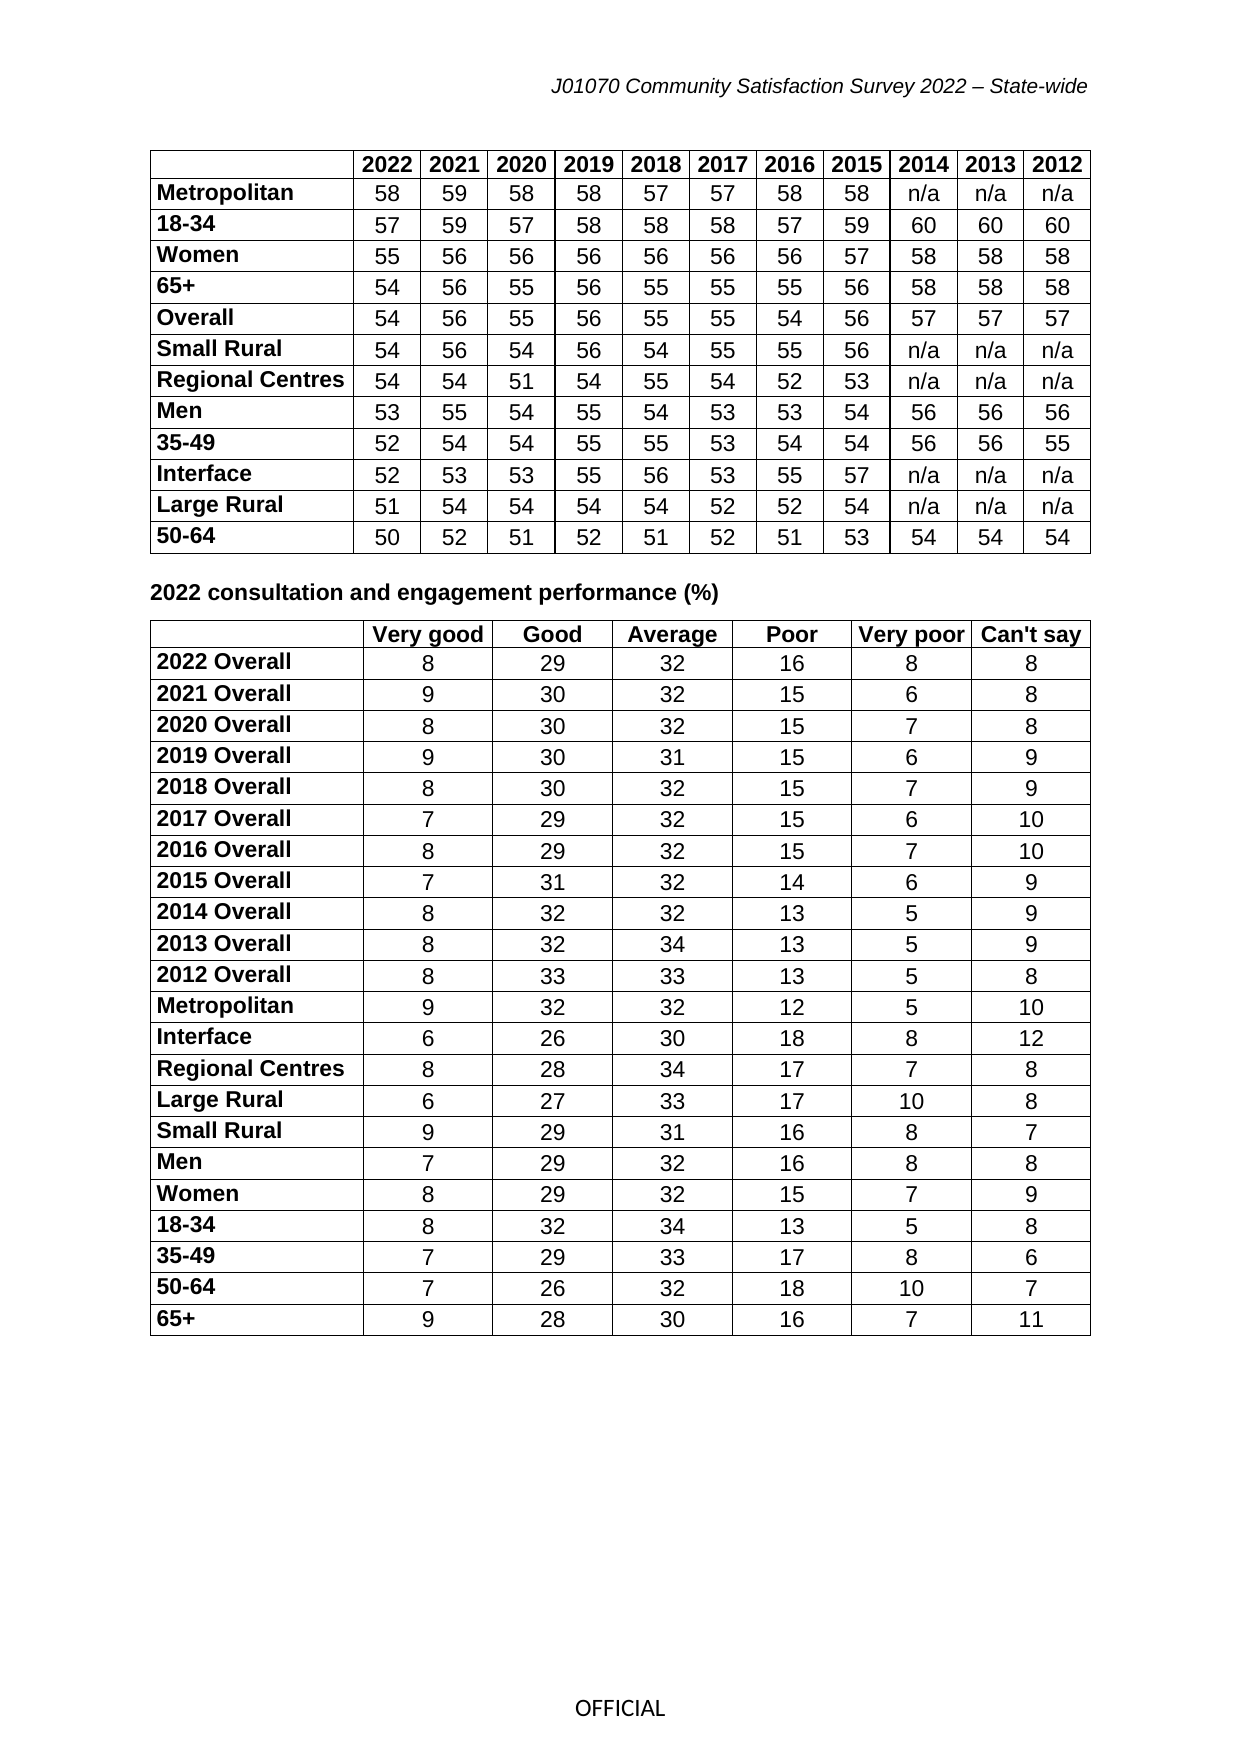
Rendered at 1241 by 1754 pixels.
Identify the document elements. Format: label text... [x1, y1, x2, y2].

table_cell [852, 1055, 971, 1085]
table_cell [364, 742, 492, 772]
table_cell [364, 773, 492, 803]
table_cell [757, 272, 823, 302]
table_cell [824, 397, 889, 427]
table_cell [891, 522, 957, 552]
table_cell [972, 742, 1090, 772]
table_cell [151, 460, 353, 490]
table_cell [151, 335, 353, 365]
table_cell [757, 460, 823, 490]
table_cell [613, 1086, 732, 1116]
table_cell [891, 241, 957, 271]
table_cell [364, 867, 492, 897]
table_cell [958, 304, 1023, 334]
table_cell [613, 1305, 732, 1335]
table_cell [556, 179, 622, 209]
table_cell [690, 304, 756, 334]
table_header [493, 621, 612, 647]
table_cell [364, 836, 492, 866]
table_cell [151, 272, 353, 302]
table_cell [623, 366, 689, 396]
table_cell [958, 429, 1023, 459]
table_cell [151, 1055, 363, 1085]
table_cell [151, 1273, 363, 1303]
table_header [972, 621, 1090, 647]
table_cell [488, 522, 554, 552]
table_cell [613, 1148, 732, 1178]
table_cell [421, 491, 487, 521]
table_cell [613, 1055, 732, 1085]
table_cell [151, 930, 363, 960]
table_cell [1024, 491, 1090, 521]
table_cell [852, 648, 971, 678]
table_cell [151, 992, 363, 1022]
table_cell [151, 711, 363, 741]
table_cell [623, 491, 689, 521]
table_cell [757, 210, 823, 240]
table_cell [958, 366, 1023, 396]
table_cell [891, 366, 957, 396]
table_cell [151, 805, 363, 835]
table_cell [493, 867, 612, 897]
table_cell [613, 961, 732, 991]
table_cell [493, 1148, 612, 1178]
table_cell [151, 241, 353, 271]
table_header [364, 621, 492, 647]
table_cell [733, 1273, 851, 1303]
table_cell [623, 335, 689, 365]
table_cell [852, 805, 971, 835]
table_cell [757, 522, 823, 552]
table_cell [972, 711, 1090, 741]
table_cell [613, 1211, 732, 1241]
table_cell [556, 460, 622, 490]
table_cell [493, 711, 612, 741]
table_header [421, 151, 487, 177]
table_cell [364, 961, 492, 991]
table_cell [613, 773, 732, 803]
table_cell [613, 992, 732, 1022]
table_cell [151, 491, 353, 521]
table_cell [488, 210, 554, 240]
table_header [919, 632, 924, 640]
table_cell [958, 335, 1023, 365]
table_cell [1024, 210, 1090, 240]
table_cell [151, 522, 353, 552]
text 2022 consultation and engagement performance (%) [150, 578, 1090, 605]
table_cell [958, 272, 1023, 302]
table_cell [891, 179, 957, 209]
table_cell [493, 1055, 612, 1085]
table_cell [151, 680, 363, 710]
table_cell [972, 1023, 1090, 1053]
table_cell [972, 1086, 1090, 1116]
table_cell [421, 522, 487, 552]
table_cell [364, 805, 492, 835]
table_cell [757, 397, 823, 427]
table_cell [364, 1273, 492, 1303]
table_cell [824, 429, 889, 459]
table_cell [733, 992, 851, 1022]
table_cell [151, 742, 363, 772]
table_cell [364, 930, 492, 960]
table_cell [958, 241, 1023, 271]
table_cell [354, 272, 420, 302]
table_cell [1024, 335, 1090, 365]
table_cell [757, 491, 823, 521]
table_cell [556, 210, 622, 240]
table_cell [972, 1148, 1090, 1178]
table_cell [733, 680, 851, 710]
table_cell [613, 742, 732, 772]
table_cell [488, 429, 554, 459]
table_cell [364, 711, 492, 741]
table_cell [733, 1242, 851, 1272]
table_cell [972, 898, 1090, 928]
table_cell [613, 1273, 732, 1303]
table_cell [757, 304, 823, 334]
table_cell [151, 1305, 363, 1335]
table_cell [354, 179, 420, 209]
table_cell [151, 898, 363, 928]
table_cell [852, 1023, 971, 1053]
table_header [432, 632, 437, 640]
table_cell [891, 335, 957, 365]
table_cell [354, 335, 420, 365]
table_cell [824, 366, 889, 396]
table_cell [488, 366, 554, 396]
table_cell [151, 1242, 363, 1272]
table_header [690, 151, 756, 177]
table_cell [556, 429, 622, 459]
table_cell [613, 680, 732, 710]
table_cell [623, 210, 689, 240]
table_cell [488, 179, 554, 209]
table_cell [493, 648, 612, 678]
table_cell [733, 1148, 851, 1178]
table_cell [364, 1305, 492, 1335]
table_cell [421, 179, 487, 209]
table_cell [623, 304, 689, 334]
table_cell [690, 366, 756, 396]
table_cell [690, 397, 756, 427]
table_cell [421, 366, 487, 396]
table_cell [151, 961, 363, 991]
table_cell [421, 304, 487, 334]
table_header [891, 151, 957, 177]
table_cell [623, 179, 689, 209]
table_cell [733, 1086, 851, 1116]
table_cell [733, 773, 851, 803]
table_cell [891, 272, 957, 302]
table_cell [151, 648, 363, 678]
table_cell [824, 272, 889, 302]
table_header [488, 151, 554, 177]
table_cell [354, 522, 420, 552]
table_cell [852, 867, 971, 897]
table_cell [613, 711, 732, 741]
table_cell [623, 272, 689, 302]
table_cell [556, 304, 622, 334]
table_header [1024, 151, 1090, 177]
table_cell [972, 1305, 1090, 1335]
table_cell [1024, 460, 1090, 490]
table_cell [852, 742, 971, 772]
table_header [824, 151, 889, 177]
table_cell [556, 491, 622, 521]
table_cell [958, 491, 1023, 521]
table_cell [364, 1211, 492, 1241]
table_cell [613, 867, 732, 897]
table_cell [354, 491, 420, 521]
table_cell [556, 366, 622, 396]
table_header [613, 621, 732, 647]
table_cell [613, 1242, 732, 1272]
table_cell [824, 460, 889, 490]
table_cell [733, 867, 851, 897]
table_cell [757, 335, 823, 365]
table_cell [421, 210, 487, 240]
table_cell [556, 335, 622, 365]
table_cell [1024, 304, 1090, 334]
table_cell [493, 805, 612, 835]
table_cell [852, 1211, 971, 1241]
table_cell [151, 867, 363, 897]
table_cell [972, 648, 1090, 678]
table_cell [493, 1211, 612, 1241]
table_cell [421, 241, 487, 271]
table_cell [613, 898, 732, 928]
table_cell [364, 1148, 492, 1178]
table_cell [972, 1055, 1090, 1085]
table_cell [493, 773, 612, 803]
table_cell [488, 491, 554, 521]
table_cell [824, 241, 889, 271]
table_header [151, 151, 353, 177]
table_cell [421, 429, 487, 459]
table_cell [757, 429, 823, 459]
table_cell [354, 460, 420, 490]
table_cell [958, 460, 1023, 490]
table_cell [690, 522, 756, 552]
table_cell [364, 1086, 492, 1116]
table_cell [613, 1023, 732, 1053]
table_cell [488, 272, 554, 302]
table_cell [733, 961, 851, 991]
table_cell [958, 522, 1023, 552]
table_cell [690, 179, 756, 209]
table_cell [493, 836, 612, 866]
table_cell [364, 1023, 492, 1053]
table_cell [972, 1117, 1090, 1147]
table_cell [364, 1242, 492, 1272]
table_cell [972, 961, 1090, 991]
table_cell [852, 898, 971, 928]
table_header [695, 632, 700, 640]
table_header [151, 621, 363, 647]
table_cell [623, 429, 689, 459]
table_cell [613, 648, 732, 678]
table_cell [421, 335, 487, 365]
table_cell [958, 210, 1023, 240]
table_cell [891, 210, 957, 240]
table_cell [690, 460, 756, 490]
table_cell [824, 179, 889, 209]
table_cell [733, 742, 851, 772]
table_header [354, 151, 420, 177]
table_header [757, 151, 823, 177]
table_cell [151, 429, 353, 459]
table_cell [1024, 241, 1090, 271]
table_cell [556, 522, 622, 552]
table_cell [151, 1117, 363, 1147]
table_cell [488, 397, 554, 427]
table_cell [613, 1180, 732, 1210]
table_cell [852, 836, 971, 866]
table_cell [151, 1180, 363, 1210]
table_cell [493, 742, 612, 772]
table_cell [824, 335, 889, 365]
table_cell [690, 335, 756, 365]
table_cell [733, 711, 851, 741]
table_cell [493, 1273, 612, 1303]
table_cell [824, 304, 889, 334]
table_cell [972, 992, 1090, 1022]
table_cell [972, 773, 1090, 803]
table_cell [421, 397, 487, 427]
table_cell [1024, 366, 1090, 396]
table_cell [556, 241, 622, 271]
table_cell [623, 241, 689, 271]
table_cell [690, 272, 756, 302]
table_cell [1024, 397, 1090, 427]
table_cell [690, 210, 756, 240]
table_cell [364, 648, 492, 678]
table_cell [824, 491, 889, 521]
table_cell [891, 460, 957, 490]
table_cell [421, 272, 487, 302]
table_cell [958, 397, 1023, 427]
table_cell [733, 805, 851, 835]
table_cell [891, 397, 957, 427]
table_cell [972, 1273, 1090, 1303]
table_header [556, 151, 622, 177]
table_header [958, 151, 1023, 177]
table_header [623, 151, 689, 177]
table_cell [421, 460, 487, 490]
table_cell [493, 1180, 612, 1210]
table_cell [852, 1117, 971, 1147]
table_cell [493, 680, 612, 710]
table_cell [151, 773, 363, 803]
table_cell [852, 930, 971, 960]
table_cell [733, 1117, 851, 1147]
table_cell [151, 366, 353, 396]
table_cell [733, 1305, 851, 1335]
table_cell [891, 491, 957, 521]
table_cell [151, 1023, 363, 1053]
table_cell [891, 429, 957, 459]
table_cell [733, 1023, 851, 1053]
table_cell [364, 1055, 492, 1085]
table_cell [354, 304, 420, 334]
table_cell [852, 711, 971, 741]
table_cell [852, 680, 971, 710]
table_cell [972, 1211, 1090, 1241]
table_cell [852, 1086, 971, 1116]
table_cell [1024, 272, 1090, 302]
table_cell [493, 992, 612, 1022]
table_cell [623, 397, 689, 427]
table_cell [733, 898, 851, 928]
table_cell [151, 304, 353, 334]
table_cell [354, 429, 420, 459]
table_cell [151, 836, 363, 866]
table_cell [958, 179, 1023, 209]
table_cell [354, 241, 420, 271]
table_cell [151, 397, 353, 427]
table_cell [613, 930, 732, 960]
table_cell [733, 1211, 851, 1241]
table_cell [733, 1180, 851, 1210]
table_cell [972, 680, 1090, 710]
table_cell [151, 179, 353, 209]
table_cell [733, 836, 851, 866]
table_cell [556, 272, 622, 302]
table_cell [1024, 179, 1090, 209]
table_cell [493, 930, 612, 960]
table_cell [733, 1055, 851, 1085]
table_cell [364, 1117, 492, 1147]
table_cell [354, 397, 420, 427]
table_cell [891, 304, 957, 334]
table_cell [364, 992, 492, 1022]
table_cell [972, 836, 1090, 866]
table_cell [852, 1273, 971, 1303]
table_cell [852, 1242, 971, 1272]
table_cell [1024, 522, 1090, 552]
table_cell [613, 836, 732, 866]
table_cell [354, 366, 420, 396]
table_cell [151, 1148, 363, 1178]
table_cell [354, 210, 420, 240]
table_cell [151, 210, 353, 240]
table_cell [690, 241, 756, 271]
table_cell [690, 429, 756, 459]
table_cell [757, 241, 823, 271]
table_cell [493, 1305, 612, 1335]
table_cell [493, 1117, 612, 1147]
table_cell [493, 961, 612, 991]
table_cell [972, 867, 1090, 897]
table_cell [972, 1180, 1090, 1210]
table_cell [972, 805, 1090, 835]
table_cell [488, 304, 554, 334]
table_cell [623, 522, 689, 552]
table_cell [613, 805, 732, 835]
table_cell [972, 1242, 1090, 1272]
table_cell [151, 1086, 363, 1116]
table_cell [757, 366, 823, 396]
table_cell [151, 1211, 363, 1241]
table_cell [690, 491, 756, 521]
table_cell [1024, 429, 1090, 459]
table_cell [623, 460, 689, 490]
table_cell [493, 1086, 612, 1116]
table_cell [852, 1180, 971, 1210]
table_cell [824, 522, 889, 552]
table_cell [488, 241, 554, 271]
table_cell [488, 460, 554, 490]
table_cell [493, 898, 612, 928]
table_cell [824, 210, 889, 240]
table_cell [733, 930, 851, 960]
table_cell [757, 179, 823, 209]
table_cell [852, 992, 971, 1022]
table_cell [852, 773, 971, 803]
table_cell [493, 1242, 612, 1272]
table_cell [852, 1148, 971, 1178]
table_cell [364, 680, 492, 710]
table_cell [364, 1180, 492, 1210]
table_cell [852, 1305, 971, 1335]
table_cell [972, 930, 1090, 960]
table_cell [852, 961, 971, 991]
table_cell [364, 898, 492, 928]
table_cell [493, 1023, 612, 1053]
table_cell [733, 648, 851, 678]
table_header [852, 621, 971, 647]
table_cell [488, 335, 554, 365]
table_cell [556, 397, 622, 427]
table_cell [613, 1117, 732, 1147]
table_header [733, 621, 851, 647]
